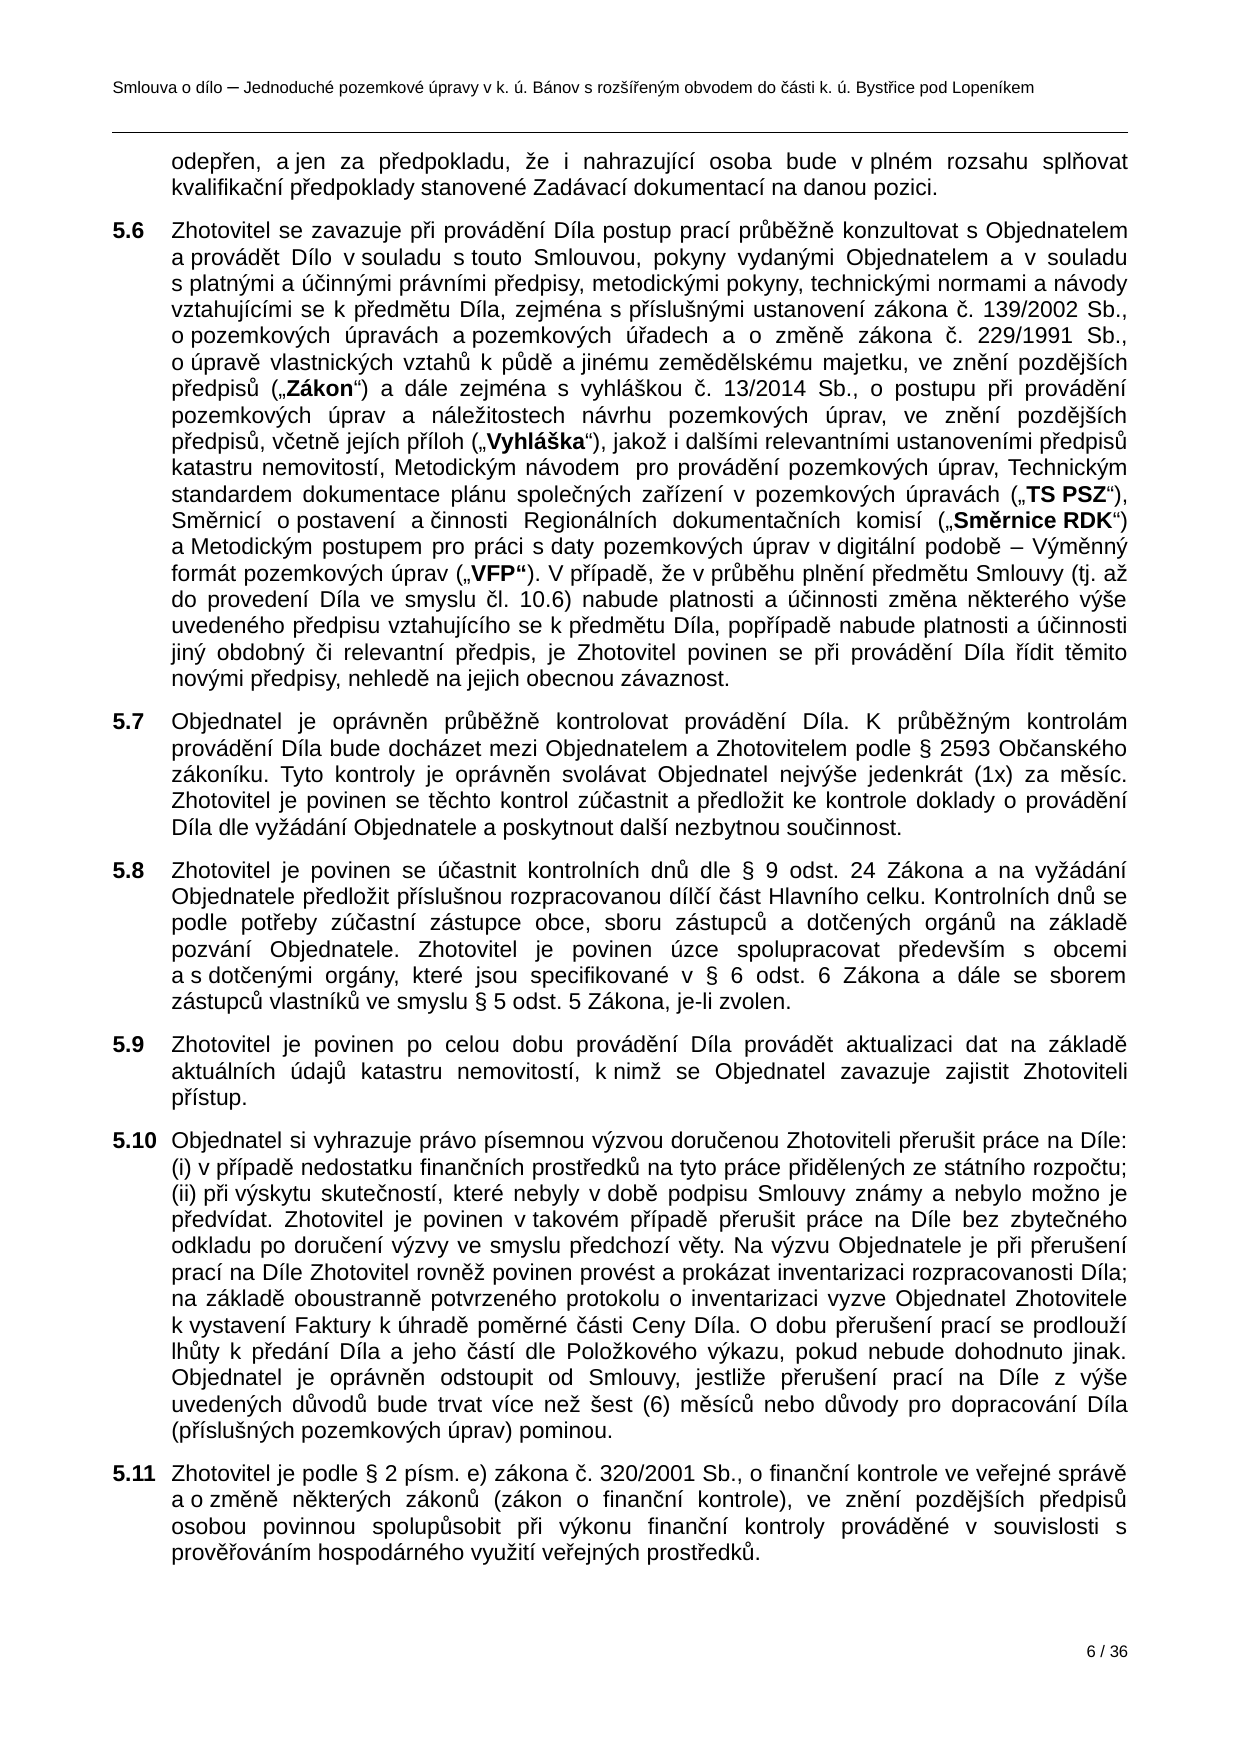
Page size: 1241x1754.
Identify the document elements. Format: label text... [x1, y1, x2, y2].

text Zhotovitel se zavazuje při provádění Díla postup prací průběžně konzultovat s Objednatelem a provádět Dílo v souladu s touto Smlouvou, pokyny vydanými Objednatelem a v souladu s platnými a účinnými právními předpisy, metodickými pokyny, technickými normami a návody vztahujícími se k předmětu Díla, zejména s příslušnými ustanovení zákona č. 139/2002 Sb., o pozemkových úpravách a pozemkových úřadech a o změně zákona č. 229/1991 Sb., o úpravě vlastnických vztahů k půdě a jinému zemědělskému majetku, ve znění pozdějších předpisů („Zákon“) a dále zejména s vyhláškou č. 13/2014 Sb., o postupu při provádění pozemkových úprav a náležitostech návrhu pozemkových úprav, ve znění pozdějších předpisů, včetně jejích příloh („Vyhláška“), jakož i dalšími relevantními ustanoveními předpisů katastru nemovitostí, Metodickým návodem pro provádění pozemkových úprav, Technickým standardem dokumentace plánu společných zařízení v pozemkových úpravách („TS PSZ“), Směrnicí o postavení a činnosti Regionálních dokumentačních komisí („Směrnice RDK“) a Metodickým postupem pro práci s daty pozemkových úprav v digitální podobě – Výměnný formát pozemkových úprav („VFP“). V případě, že v průběhu plnění předmětu Smlouvy (tj. až do provedení Díla ve smyslu čl. 10.6) nabude platnosti a účinnosti změna některého výše uvedeného předpisu vztahujícího se k předmětu Díla, popřípadě nabude platnosti a účinnosti jiný obdobný či relevantní předpis, je Zhotovitel povinen se při provádění Díla řídit těmito novými předpisy, nehledě na jejich obecnou závaznost. [112, 217, 1128, 691]
text Objednatel je oprávněn průběžně kontrolovat provádění Díla. K průběžným kontrolám provádění Díla bude docházet mezi Objednatelem a Zhotovitelem podle § 2593 Občanského zákoníku. Tyto kontroly je oprávněn svolávat Objednatel nejvýše jedenkrát (1x) za měsíc. Zhotovitel je povinen se těchto kontrol zúčastnit a předložit ke kontrole doklady o provádění Díla dle vyžádání Objednatele a poskytnout další nezbytnou součinnost. [112, 708, 1128, 840]
text Zhotovitel je povinen se účastnit kontrolních dnů dle § 9 odst. 24 Zákona a na vyžádání Objednatele předložit příslušnou rozpracovanou dílčí část Hlavního celku. Kontrolních dnů se podle potřeby zúčastní zástupce obce, sboru zástupců a dotčených orgánů na základě pozvání Objednatele. Zhotovitel je povinen úzce spolupracovat především s obcemi a s dotčenými orgány, které jsou specifikované v § 6 odst. 6 Zákona a dále se sborem zástupců vlastníků ve smyslu § 5 odst. 5 Zákona, je-li zvolen. [112, 857, 1128, 1015]
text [112, 148, 1128, 200]
text Zhotovitel je podle § 2 písm. e) zákona č. 320/2001 Sb., o finanční kontrole ve veřejné správě a o změně některých zákonů (zákon o finanční kontrole), ve znění pozdějších předpisů osobou povinnou spolupůsobit při výkonu finanční kontroly prováděné v souvislosti s prověřováním hospodárného využití veřejných prostředků. [112, 1460, 1128, 1565]
text Zhotovitel je povinen po celou dobu provádění Díla provádět aktualizaci dat na základě aktuálních údajů katastru nemovitostí, k nimž se Objednatel zavazuje zajistit Zhotoviteli přístup. [112, 1031, 1128, 1110]
text Objednatel si vyhrazuje právo písemnou výzvou doručenou Zhotoviteli přerušit práce na Díle: (i) v případě nedostatku finančních prostředků na tyto práce přidělených ze státního rozpočtu; (ii) při výskytu skutečností, které nebyly v době podpisu Smlouvy známy a nebylo možno je předvídat. Zhotovitel je povinen v takovém případě přerušit práce na Díle bez zbytečného odkladu po doručení výzvy ve smyslu předchozí věty. Na výzvu Objednatele je při přerušení prací na Díle Zhotovitel rovněž povinen provést a prokázat inventarizaci rozpracovanosti Díla; na základě oboustranně potvrzeného protokolu o inventarizaci vyzve Objednatel Zhotovitele k vystavení Faktury k úhradě poměrné části Ceny Díla. O dobu přerušení prací se prodlouží lhůty k předání Díla a jeho částí dle Položkového výkazu, pokud nebude dohodnuto jinak. Objednatel je oprávněn odstoupit od Smlouvy, jestliže přerušení prací na Díle z výše uvedených důvodů bude trvat více než šest (6) měsíců nebo důvody pro dopracování Díla (příslušných pozemkových úprav) pominou. [112, 1127, 1128, 1443]
